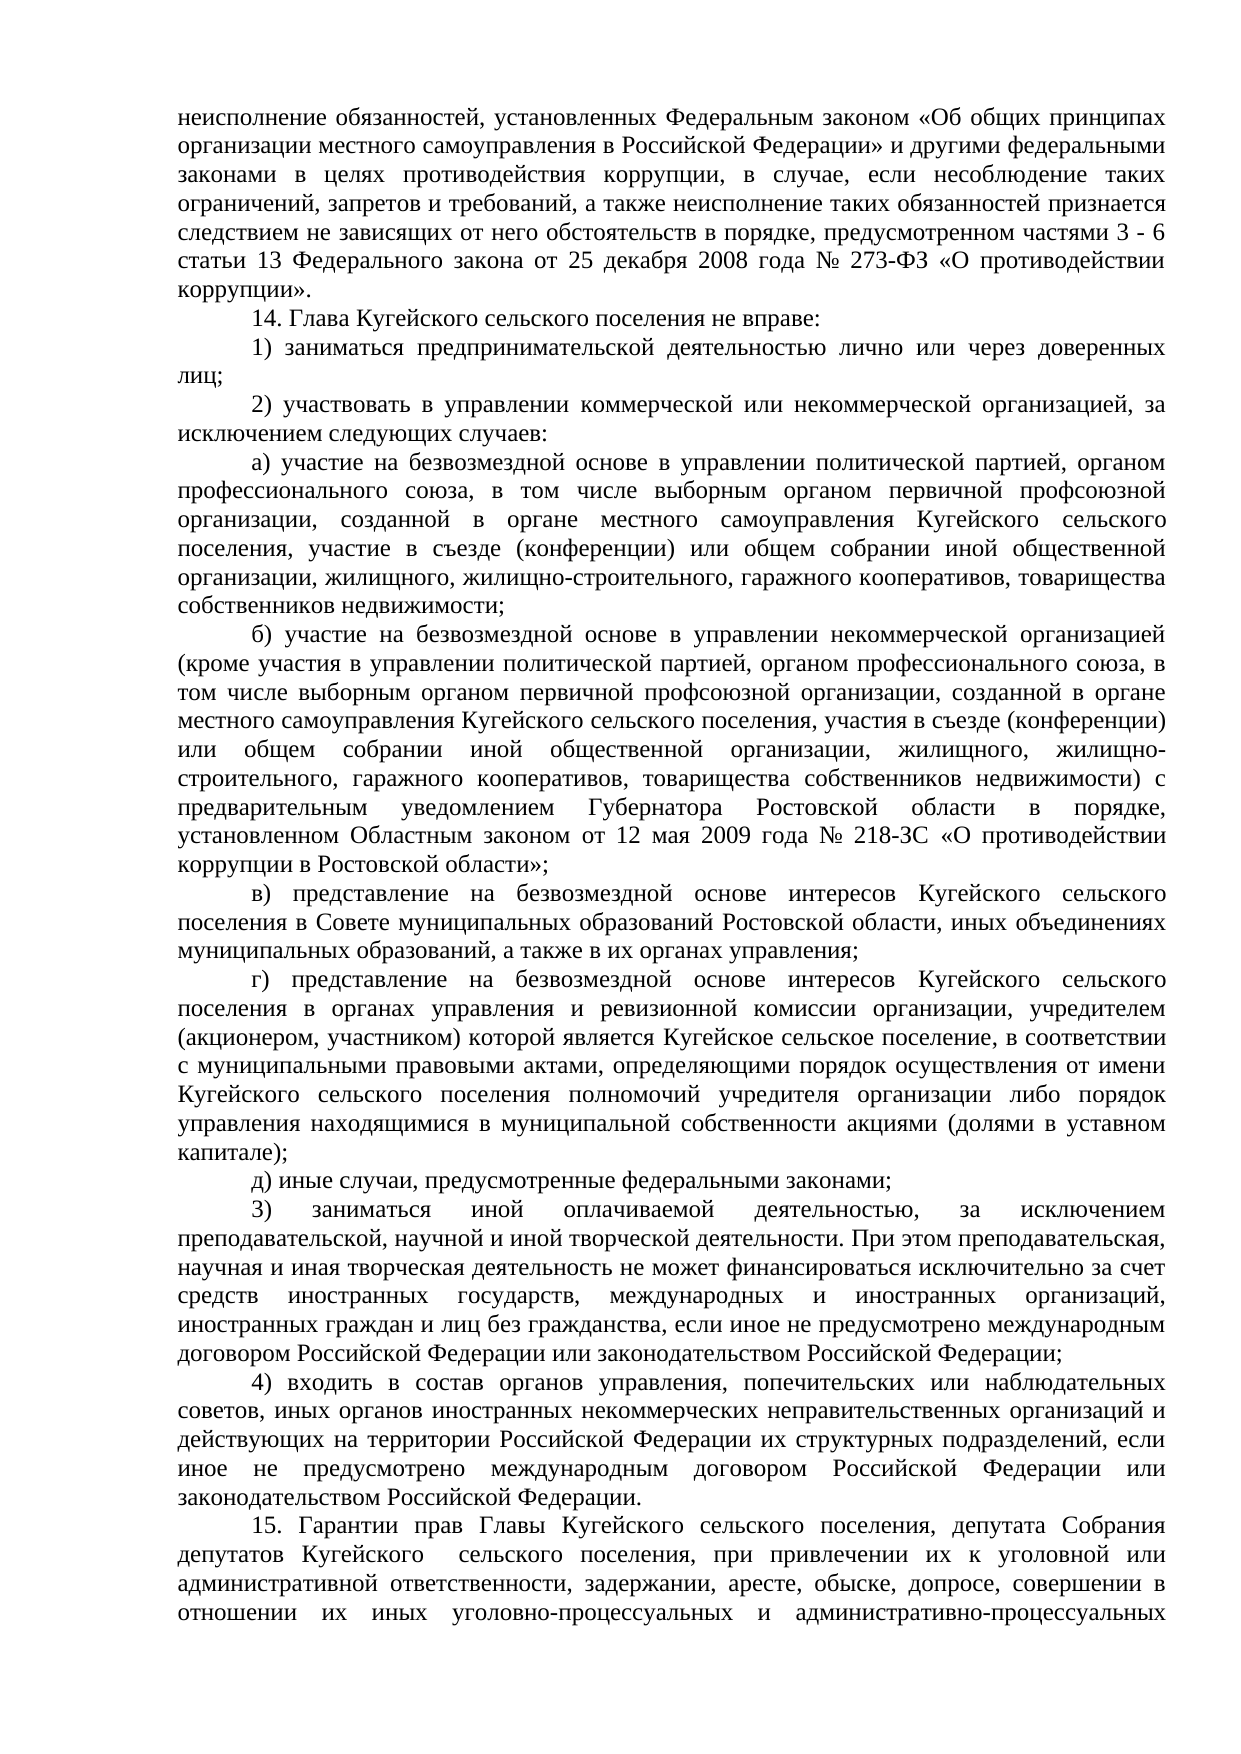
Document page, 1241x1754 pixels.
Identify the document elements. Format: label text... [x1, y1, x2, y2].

text б) участие на безвозмездной основе в управлении некоммерческой организацией (кроме участия в управлении политической партией, органом профессионального союза, в том числе выборным органом первичной профсоюзной организации, созданной в органе местного самоуправления Кугейского сельского поселения, участия в съезде (конференции) или общем собрании иной общественной организации, жилищного, жилищно-строительного, гаражного кооперативов, товарищества собственников недвижимости) с предварительным уведомлением Губернатора Ростовской области в порядке, установленном Областным законом от 12 мая 2009 года № 218-ЗС «О противодействии коррупции в Ростовской области»; [177, 619, 1167, 878]
text г) представление на безвозмездной основе интересов Кугейского сельского поселения в органах управления и ревизионной комиссии организации, учредителем (акционером, участником) которой является Кугейское сельское поселение, в соответствии с муниципальными правовыми актами, определяющими порядок осуществления от имени Кугейского сельского поселения полномочий учредителя организации либо порядок управления находящимися в муниципальной собственности акциями (долями в уставном капитале); [177, 964, 1167, 1166]
text а) участие на безвозмездной основе в управлении политической партией, органом профессионального союза, в том числе выборным органом первичной профсоюзной организации, созданной в органе местного самоуправления Кугейского сельского поселения, участие в съезде (конференции) или общем собрании иной общественной организации, жилищного, жилищно-строительного, гаражного кооперативов, товарищества собственников недвижимости; [177, 447, 1167, 619]
text 14. Глава Кугейского сельского поселения не вправе: [177, 303, 1167, 332]
text 2) участвовать в управлении коммерческой или некоммерческой организацией, за исключением следующих случаев: [177, 389, 1167, 447]
text 4) входить в состав органов управления, попечительских или наблюдательных советов, иных органов иностранных некоммерческих неправительственных организаций и действующих на территории Российской Федерации их структурных подразделений, если иное не предусмотрено международным договором Российской Федерации или законодательством Российской Федерации. [177, 1367, 1167, 1511]
text 3) заниматься иной оплачиваемой деятельностью, за исключением преподавательской, научной и иной творческой деятельности. При этом преподавательская, научная и иная творческая деятельность не может финансироваться исключительно за счет средств иностранных государств, международных и иностранных организаций, иностранных граждан и лиц без гражданства, если иное не предусмотрено международным договором Российской Федерации или законодательством Российской Федерации; [177, 1194, 1167, 1367]
text 1) заниматься предпринимательской деятельностью лично или через доверенных лиц; [177, 332, 1167, 389]
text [177, 1511, 1167, 1626]
text д) иные случаи, предусмотренные федеральными законами; [177, 1166, 1167, 1194]
text в) представление на безвозмездной основе интересов Кугейского сельского поселения в Совете муниципальных образований Ростовской области, иных объединениях муниципальных образований, а также в их органах управления; [177, 878, 1167, 964]
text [177, 102, 1167, 303]
